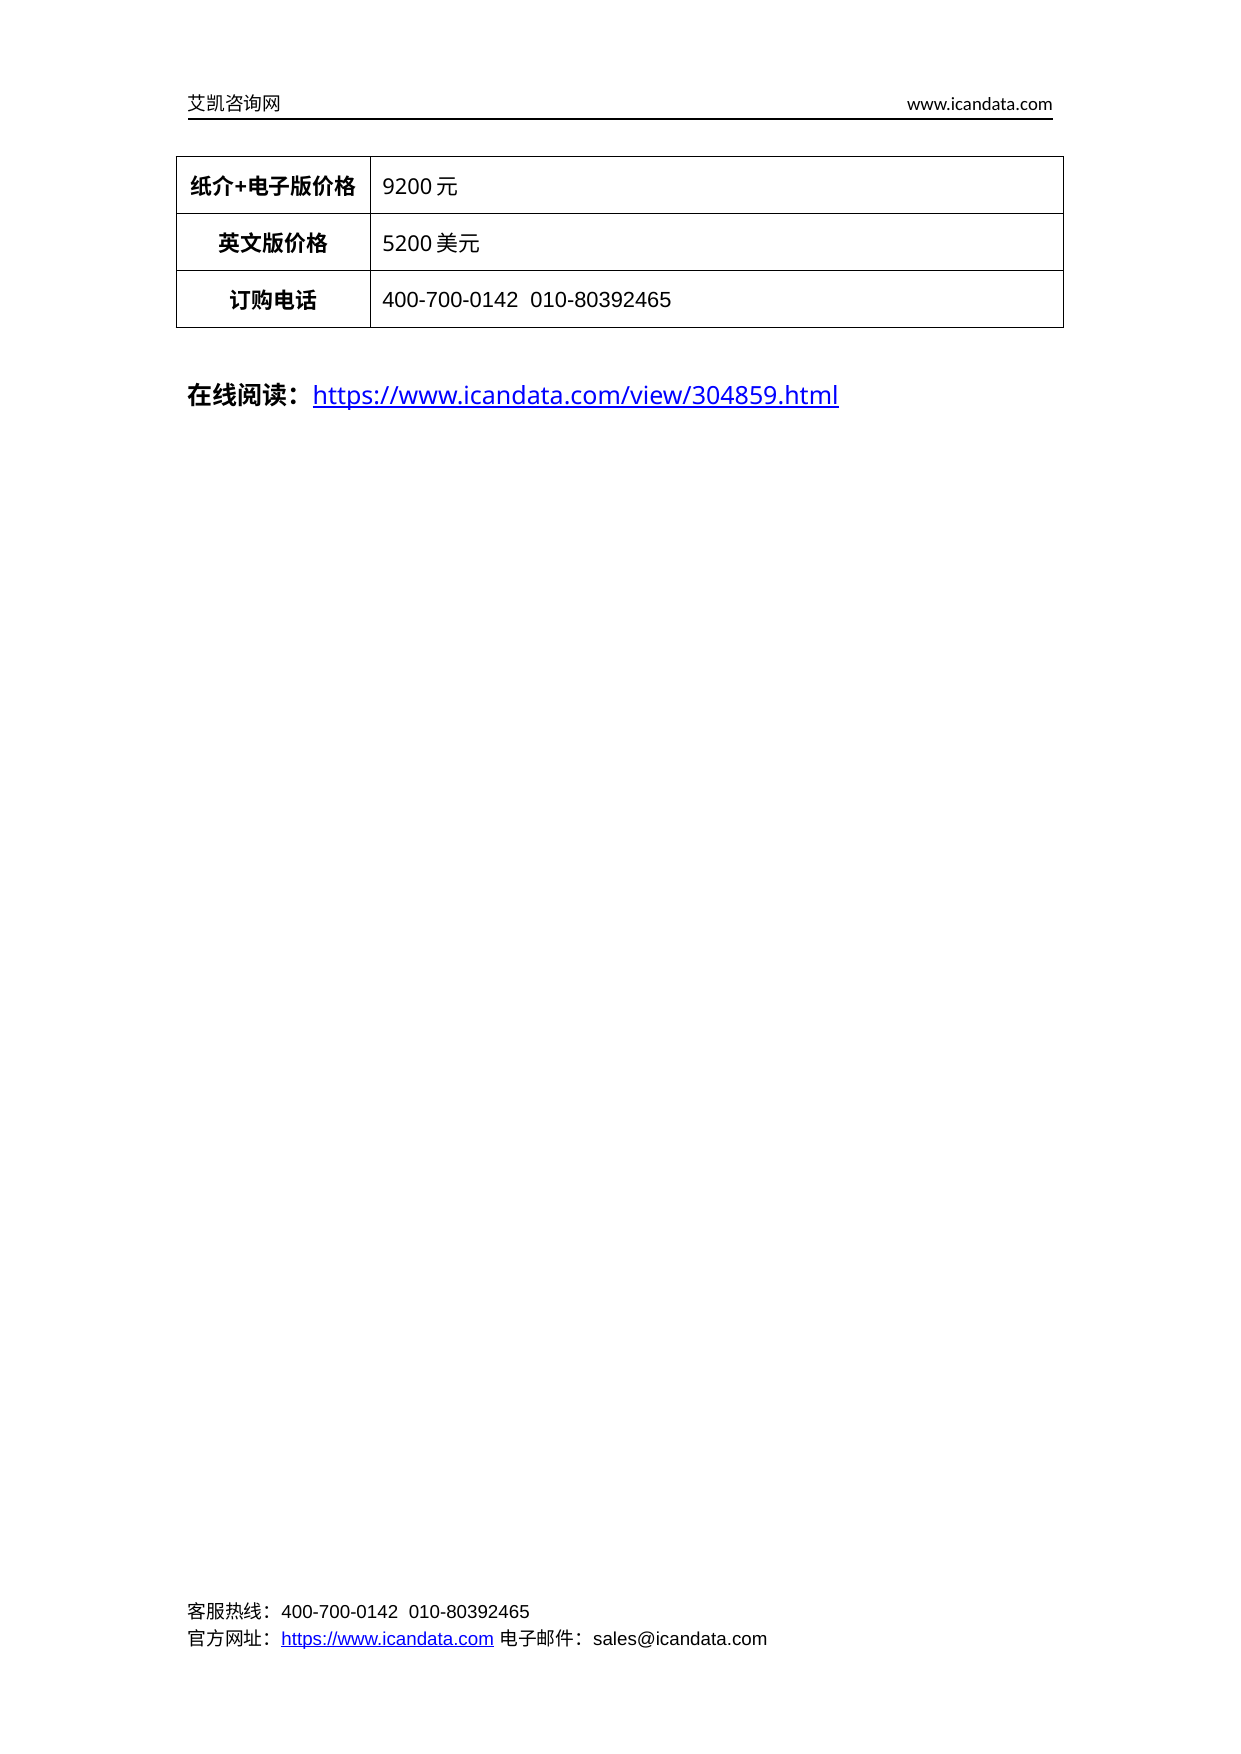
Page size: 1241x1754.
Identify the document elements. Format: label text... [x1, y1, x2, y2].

table_cell 纸介+电子版价格 [177, 157, 370, 213]
table_cell 英文版价格 [177, 214, 370, 270]
table_cell 5200美元 [371, 214, 1063, 270]
text 在线阅读：https://www.icandata.com/view/304859.html [187, 361, 1053, 426]
table_cell 订购电话 [177, 271, 370, 327]
table_cell 9200元 [371, 157, 1063, 213]
table_cell 400-700-0142 010-80392465 [371, 271, 1063, 327]
